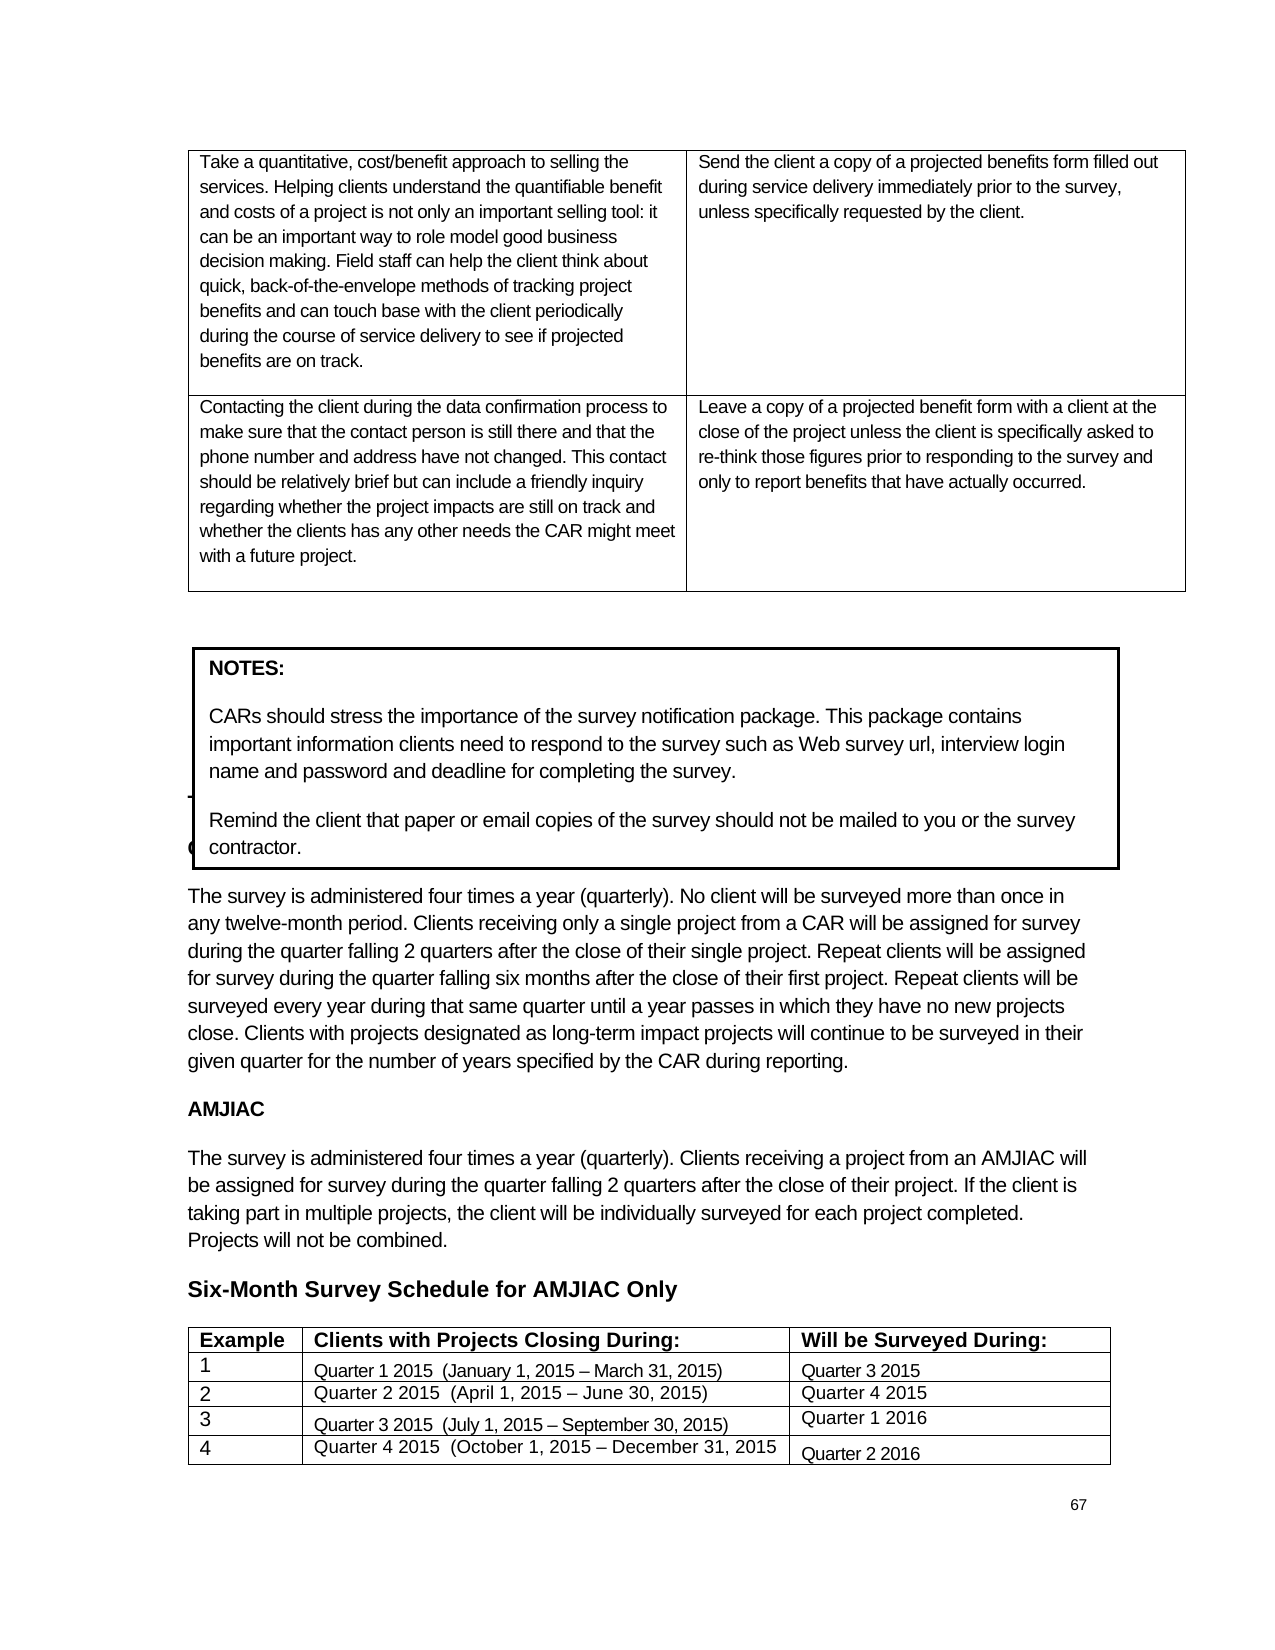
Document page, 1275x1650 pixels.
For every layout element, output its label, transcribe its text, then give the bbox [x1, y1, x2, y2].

table_cell Quarter 1 2015 (January 1, 2015 – March 31, 2015) [303, 1353, 789, 1381]
table_header Clients with Projects Closing During: [303, 1328, 789, 1352]
table_cell Quarter 3 2015 (July 1, 2015 – September 30, 2015) [303, 1407, 789, 1435]
table_cell Quarter 1 2016 [790, 1407, 1110, 1435]
table_cell 3 [189, 1407, 302, 1435]
table_cell Quarter 4 2015 (October 1, 2015 – December 31, 2015 [303, 1436, 789, 1464]
table_cell Quarter 3 2015 [790, 1353, 1110, 1381]
text AMJIAC [187, 1097, 1087, 1121]
table_header Will be Surveyed During: [790, 1328, 1110, 1352]
table_cell Quarter 2 2015 (April 1, 2015 – June 30, 2015) [303, 1382, 789, 1406]
text Six-Month Survey Schedule for AMJIAC Only [187, 1276, 1087, 1303]
table_cell Take a quantitative, cost/benefit approach to selling the services. Helping clients understand the quantifiable benefit and costs of a project is not only an important selling tool: it can be an important way to role model good business decision making. Field staff can help the client think about quick, back-of-the-envelope methods of tracking project benefits and can touch base with the client periodically during the course of service delivery to see if projected benefits are on track. [189, 151, 686, 395]
text The survey is administered four times a year (quarterly). Clients receiving a project from an AMJIAC will be assigned for survey during the quarter falling 2 quarters after the close of their project. If the client is taking part in multiple projects, the client will be individually surveyed for each project completed. Projects will not be combined. [187, 1145, 1087, 1252]
table_cell Contacting the client during the data confirmation process to make sure that the contact person is still there and that the phone number and address have not changed. This contact should be relatively brief but can include a friendly inquiry regarding whether the project impacts are still on track and whether the clients has any other needs the CAR might meet with a future project. [189, 396, 686, 591]
table_cell Send the client a copy of a projected benefits form filled out during service delivery immediately prior to the survey, unless specifically requested by the client. [687, 151, 1185, 395]
table_cell Quarter 2 2016 [790, 1436, 1110, 1464]
table_cell 4 [189, 1436, 302, 1464]
table_cell 2 [189, 1382, 302, 1406]
table_cell Quarter 4 2015 [790, 1382, 1110, 1406]
table_cell 1 [189, 1353, 302, 1381]
text The survey is administered four times a year (quarterly). No client will be surveyed more than once in any twelve-month period. Clients receiving only a single project from a CAR will be assigned for survey during the quarter falling 2 quarters after the close of their single project. Repeat clients will be assigned for survey during the quarter falling six months after the close of their first project. Repeat clients will be surveyed every year during that same quarter until a year passes in which they have no new projects close. Clients with projects designated as long-term impact projects will continue to be surveyed in their given quarter for the number of years specified by the CAR during reporting. [187, 884, 1087, 1073]
table_header Example [189, 1328, 302, 1352]
table_cell Leave a copy of a projected benefit form with a client at the close of the project unless the client is specifically asked to re-think those figures prior to responding to the survey and only to report benefits that have actually occurred. [687, 396, 1185, 591]
